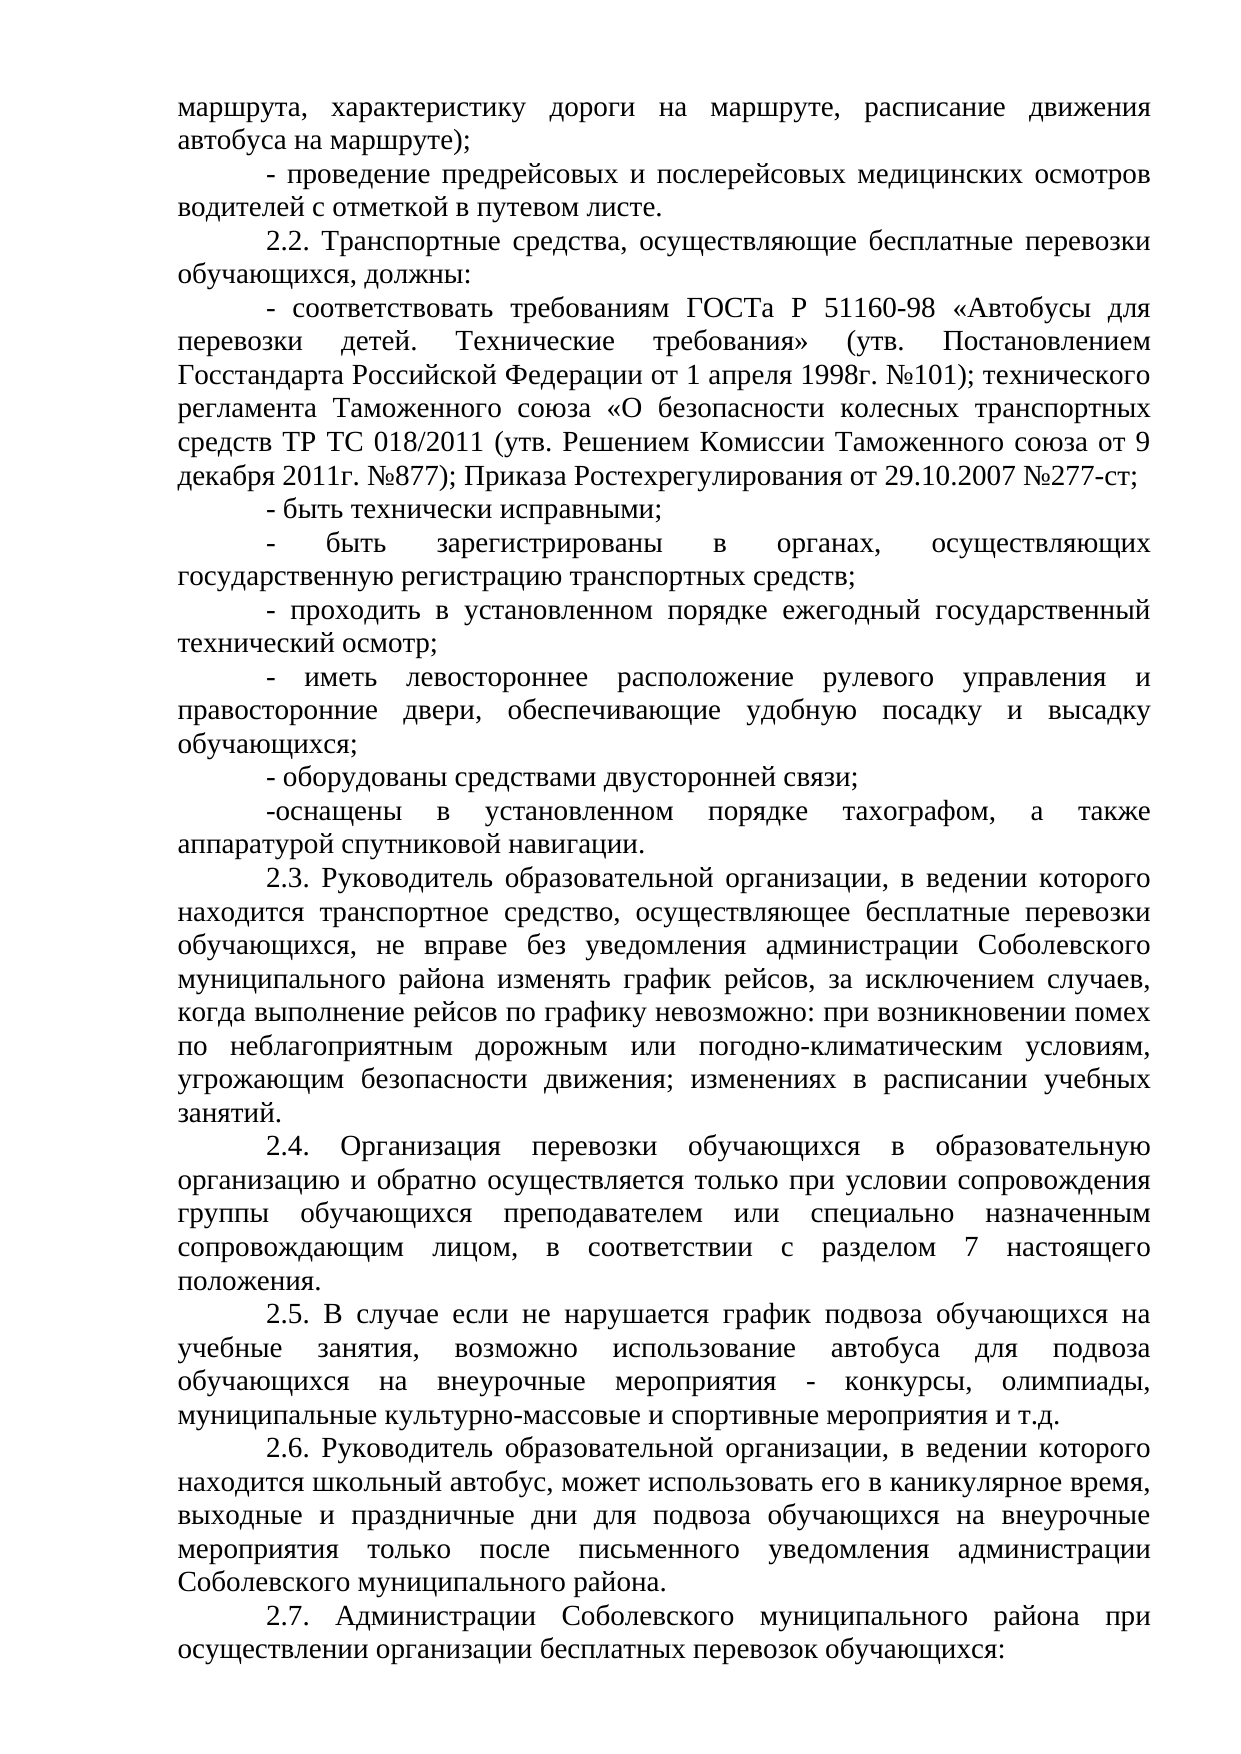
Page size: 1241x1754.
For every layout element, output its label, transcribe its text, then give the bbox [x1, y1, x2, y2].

text 2.5. В случае если не нарушается график подвоза обучающихся на учебные занятия, возможно использование автобуса для подвоза обучающихся на внеурочные мероприятия - конкурсы, олимпиады, муниципальные культурно-массовые и спортивные мероприятия и т.д. [177, 1296, 1152, 1430]
text -оснащены в установленном порядке тахографом, а также аппаратурой спутниковой навигации. [177, 793, 1152, 860]
text - оборудованы средствами двусторонней связи; [177, 759, 1152, 793]
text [177, 89, 1152, 156]
text - проходить в установленном порядке ежегодный государственный технический осмотр; [177, 592, 1152, 659]
text 2.7. Администрации Соболевского муниципального района при осуществлении организации бесплатных перевозок обучающихся: [177, 1598, 1152, 1665]
text - быть технически исправными; [177, 491, 1152, 525]
text 2.3. Руководитель образовательной организации, в ведении которого находится транспортное средство, осуществляющее бесплатные перевозки обучающихся, не вправе без уведомления администрации Соболевского муниципального района изменять график рейсов, за исключением случаев, когда выполнение рейсов по графику невозможно: при возникновении помех по неблагоприятным дорожным или погодно-климатическим условиям, угрожающим безопасности движения; изменениях в расписании учебных занятий. [177, 860, 1152, 1128]
text - быть зарегистрированы в органах, осуществляющих государственную регистрацию транспортных средств; [177, 525, 1152, 592]
text 2.6. Руководитель образовательной организации, в ведении которого находится школьный автобус, может использовать его в каникулярное время, выходные и праздничные дни для подвоза обучающихся на внеурочные мероприятия только после письменного уведомления администрации Соболевского муниципального района. [177, 1430, 1152, 1598]
text - соответствовать требованиям ГОСТа Р 51160-98 «Автобусы для перевозки детей. Технические требования» (утв. Постановлением Госстандарта Российской Федерации от 1 апреля 1998г. №101); технического регламента Таможенного союза «О безопасности колесных транспортных средств ТР ТС 018/2011 (утв. Решением Комиссии Таможенного союза от 9 декабря 2011г. №877); Приказа Ростехрегулирования от 29.10.2007 №277-ст; [177, 290, 1152, 491]
text - проведение предрейсовых и послерейсовых медицинских осмотров водителей с отметкой в путевом листе. [177, 156, 1152, 223]
text 2.4. Организация перевозки обучающихся в образовательную организацию и обратно осуществляется только при условии сопровождения группы обучающихся преподавателем или специально назначенным сопровождающим лицом, в соответствии с разделом 7 настоящего положения. [177, 1128, 1152, 1296]
text - иметь левостороннее расположение рулевого управления и правосторонние двери, обеспечивающие удобную посадку и высадку обучающихся; [177, 659, 1152, 759]
text 2.2. Транспортные средства, осуществляющие бесплатные перевозки обучающихся, должны: [177, 223, 1152, 290]
